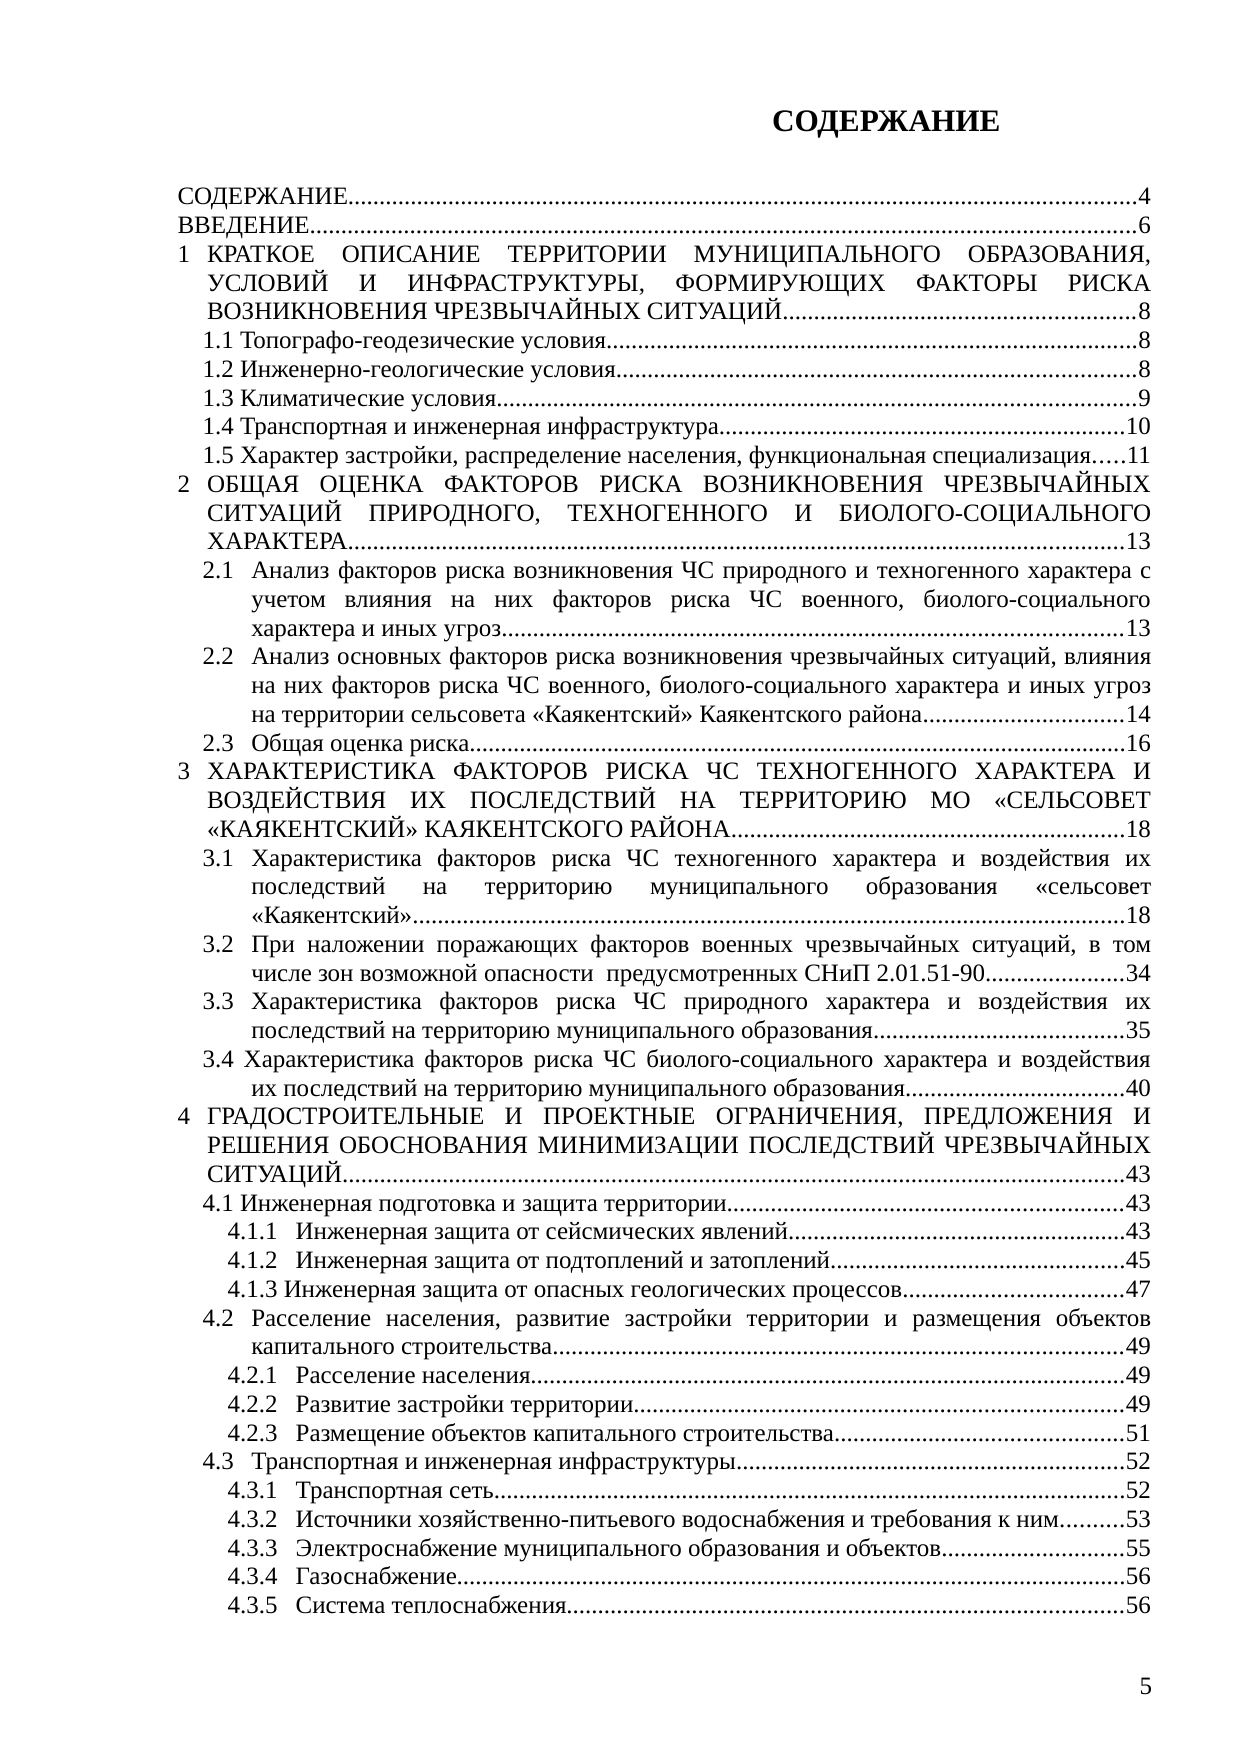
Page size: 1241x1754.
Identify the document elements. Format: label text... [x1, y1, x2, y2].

text 4.3 Транспортная и инженерная инфраструктуры 52 [202, 1446, 1152, 1475]
text 3.4 Характеристика факторов риска ЧС биолого-социального характера и воздействия их последствий на территорию муниципального образования 40 [202, 1044, 1152, 1101]
text 1.4 Транспортная и инженерная инфраструктура 10 [202, 411, 1152, 440]
text 4.3.2 Источники хозяйственно-питьевого водоснабжения и требования к ним 53 [227, 1504, 1152, 1533]
text 4.2.1 Расселение населения 49 [227, 1360, 1152, 1389]
text 1.5 Характер застройки, распределение населения, функциональная специализация 11 [202, 440, 1152, 469]
text 3 ХАРАКТЕРИСТИКА ФАКТОРОВ РИСКА ЧС ТЕХНОГЕННОГО ХАРАКТЕРА И ВОЗДЕЙСТВИЯ ИХ ПОСЛЕДСТВИЙ НА ТЕРРИТОРИЮ МО «СЕЛЬСОВЕТ «КАЯКЕНТСКИЙ» КАЯКЕНТСКОГО РАЙОНА 18 [177, 756, 1152, 843]
subtitle СОДЕРЖАНИЕ [177, 103, 1152, 138]
text СОДЕРЖАНИЕ 4 [177, 181, 1152, 210]
text 4.2.3 Размещение объектов капитального строительства 51 [227, 1418, 1152, 1446]
text 2 ОБЩАЯ ОЦЕНКА ФАКТОРОВ РИСКА ВОЗНИКНОВЕНИЯ ЧРЕЗВЫЧАЙНЫХ СИТУАЦИЙ ПРИРОДНОГО, ТЕХНОГЕННОГО И БИОЛОГО-СОЦИАЛЬНОГО ХАРАКТЕРА 13 [177, 469, 1152, 555]
text 1.3 Климатические условия 9 [202, 383, 1152, 411]
text 4.1.1 Инженерная защита от сейсмических явлений 43 [227, 1216, 1152, 1245]
text 3.2 При наложении поражающих факторов военных чрезвычайных ситуаций, в том числе зон возможной опасности предусмотренных СНиП 2.01.51-90 34 [202, 929, 1152, 986]
text 3.3 Характеристика факторов риска ЧС природного характера и воздействия их последствий на территорию муниципального образования 35 [202, 986, 1152, 1044]
text 4.3.4 Газоснабжение 56 [227, 1561, 1152, 1590]
text 4.1.2 Инженерная защита от подтоплений и затоплений 45 [227, 1245, 1152, 1274]
text 4.3.3 Электроснабжение муниципального образования и объектов 55 [227, 1533, 1152, 1561]
text 4 ГРАДОСТРОИТЕЛЬНЫЕ И ПРОЕКТНЫЕ ОГРАНИЧЕНИЯ, ПРЕДЛОЖЕНИЯ И РЕШЕНИЯ ОБОСНОВАНИЯ МИНИМИЗАЦИИ ПОСЛЕДСТВИЙ ЧРЕЗВЫЧАЙНЫХ СИТУАЦИЙ 43 [177, 1101, 1152, 1188]
text 4.1.3 Инженерная защита от опасных геологических процессов 47 [227, 1274, 1152, 1303]
text 4.2 Расселение населения, развитие застройки территории и размещения объектов капитального строительства 49 [202, 1303, 1152, 1360]
text 1.1 Топографо-геодезические условия 8 [202, 325, 1152, 354]
text 2.2 Анализ основных факторов риска возникновения чрезвычайных ситуаций, влияния на них факторов риска ЧС военного, биолого-социального характера и иных угроз на территории сельсовета «Каякентский» Каякентского района 14 [202, 641, 1152, 728]
text 3.1 Характеристика факторов риска ЧС техногенного характера и воздействия их последствий на территорию муниципального образования «сельсовет «Каякентский» 18 [202, 843, 1152, 929]
text 4.3.1 Транспортная сеть 52 [227, 1475, 1152, 1504]
text 4.2.2 Развитие застройки территории 49 [227, 1389, 1152, 1418]
text ВВЕДЕНИЕ 6 [177, 210, 1152, 239]
text 1.2 Инженерно-геологические условия 8 [202, 354, 1152, 383]
text 2.3 Общая оценка риска 16 [202, 728, 1152, 756]
text 4.1 Инженерная подготовка и защита территории 43 [202, 1188, 1152, 1216]
text 2.1 Анализ факторов риска возникновения ЧС природного и техногенного характера с учетом влияния на них факторов риска ЧС военного, биолого-социального характера и иных угроз 13 [202, 555, 1152, 641]
text 4.3.5 Система теплоснабжения 56 [227, 1590, 1152, 1619]
text 1 КРАТКОЕ ОПИСАНИЕ ТЕРРИТОРИИ МУНИЦИПАЛЬНОГО ОБРАЗОВАНИЯ, УСЛОВИЙ И ИНФРАСТРУКТУРЫ, ФОРМИРУЮЩИХ ФАКТОРЫ РИСКА ВОЗНИКНОВЕНИЯ ЧРЕЗВЫЧАЙНЫХ СИТУАЦИЙ 8 [177, 239, 1152, 325]
